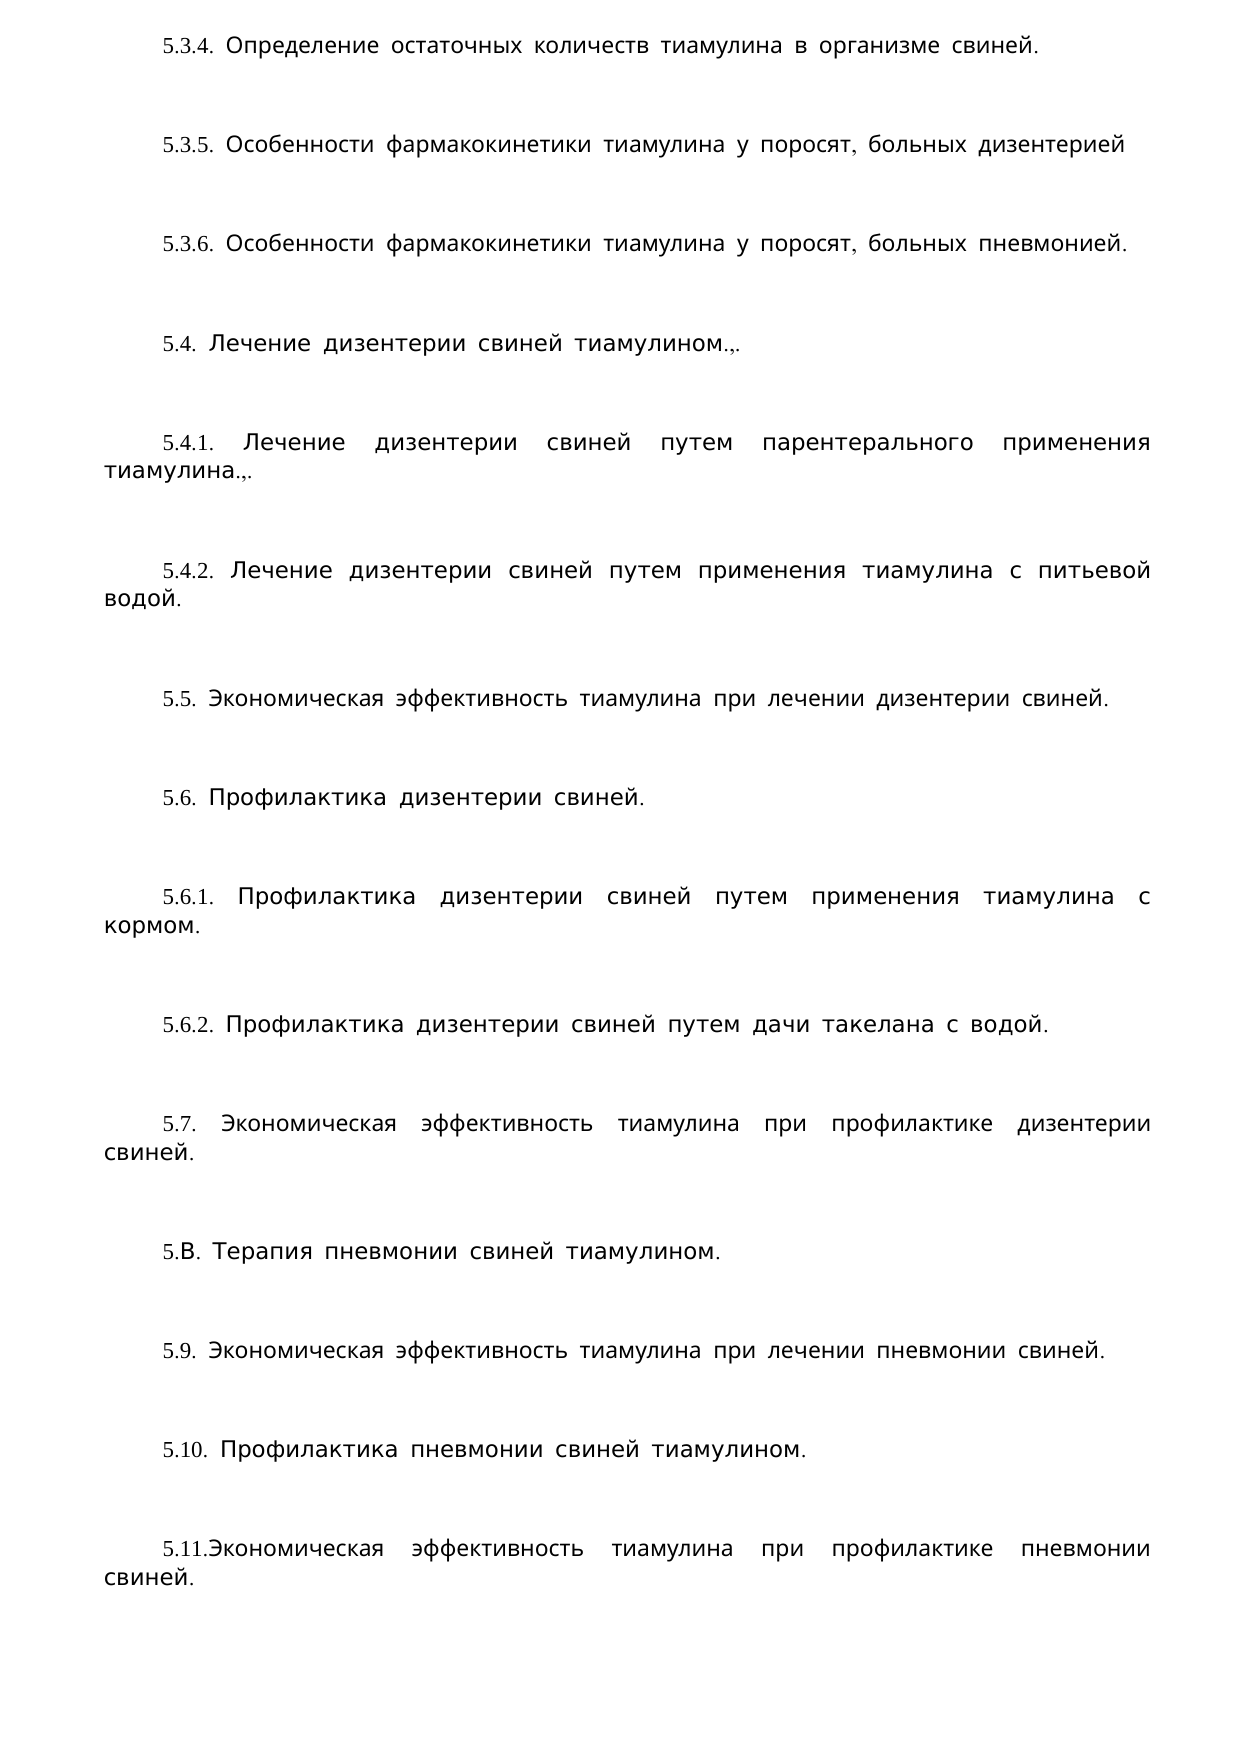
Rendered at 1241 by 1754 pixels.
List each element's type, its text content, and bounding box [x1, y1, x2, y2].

text 5.4.1. Лечение дизентерии свиней путем парентерального применения тиамулина.,. [103, 426, 1152, 484]
text 5.7. Экономическая эффективность тиамулина при профилактике дизентерии свиней. [103, 1107, 1152, 1165]
text 5.4. Лечение дизентерии свиней тиамулином.,. [103, 327, 1152, 356]
text 5.4.2. Лечение дизентерии свиней путем применения тиамулина с питьевой водой. [103, 554, 1152, 612]
text 5.6.1. Профилактика дизентерии свиней путем применения тиамулина с кормом. [103, 880, 1152, 938]
text 5.3.6. Особенности фармакокинетики тиамулина у поросят, больных пневмонией. [103, 228, 1152, 257]
text 5.6. Профилактика дизентерии свиней. [103, 781, 1152, 810]
text 5.9. Экономическая эффективность тиамулина при лечении пневмонии свиней. [103, 1334, 1152, 1363]
text 5.11.Экономическая эффективность тиамулина при профилактике пневмонии свиней. [103, 1533, 1152, 1590]
text 5.3.5. Особенности фармакокинетики тиамулина у поросят, больных дизентерией [103, 129, 1152, 157]
text 5.В. Терапия пневмонии свиней тиамулином. [103, 1235, 1152, 1264]
text 5.10. Профилактика пневмонии свиней тиамулином. [103, 1434, 1152, 1462]
text 5.6.2. Профилактика дизентерии свиней путем дачи такелана с водой. [103, 1008, 1152, 1037]
text 5.5. Экономическая эффективность тиамулина при лечении дизентерии свиней. [103, 682, 1152, 711]
text 5.3.4. Определение остаточных количеств тиамулина в организме свиней. [103, 29, 1152, 58]
